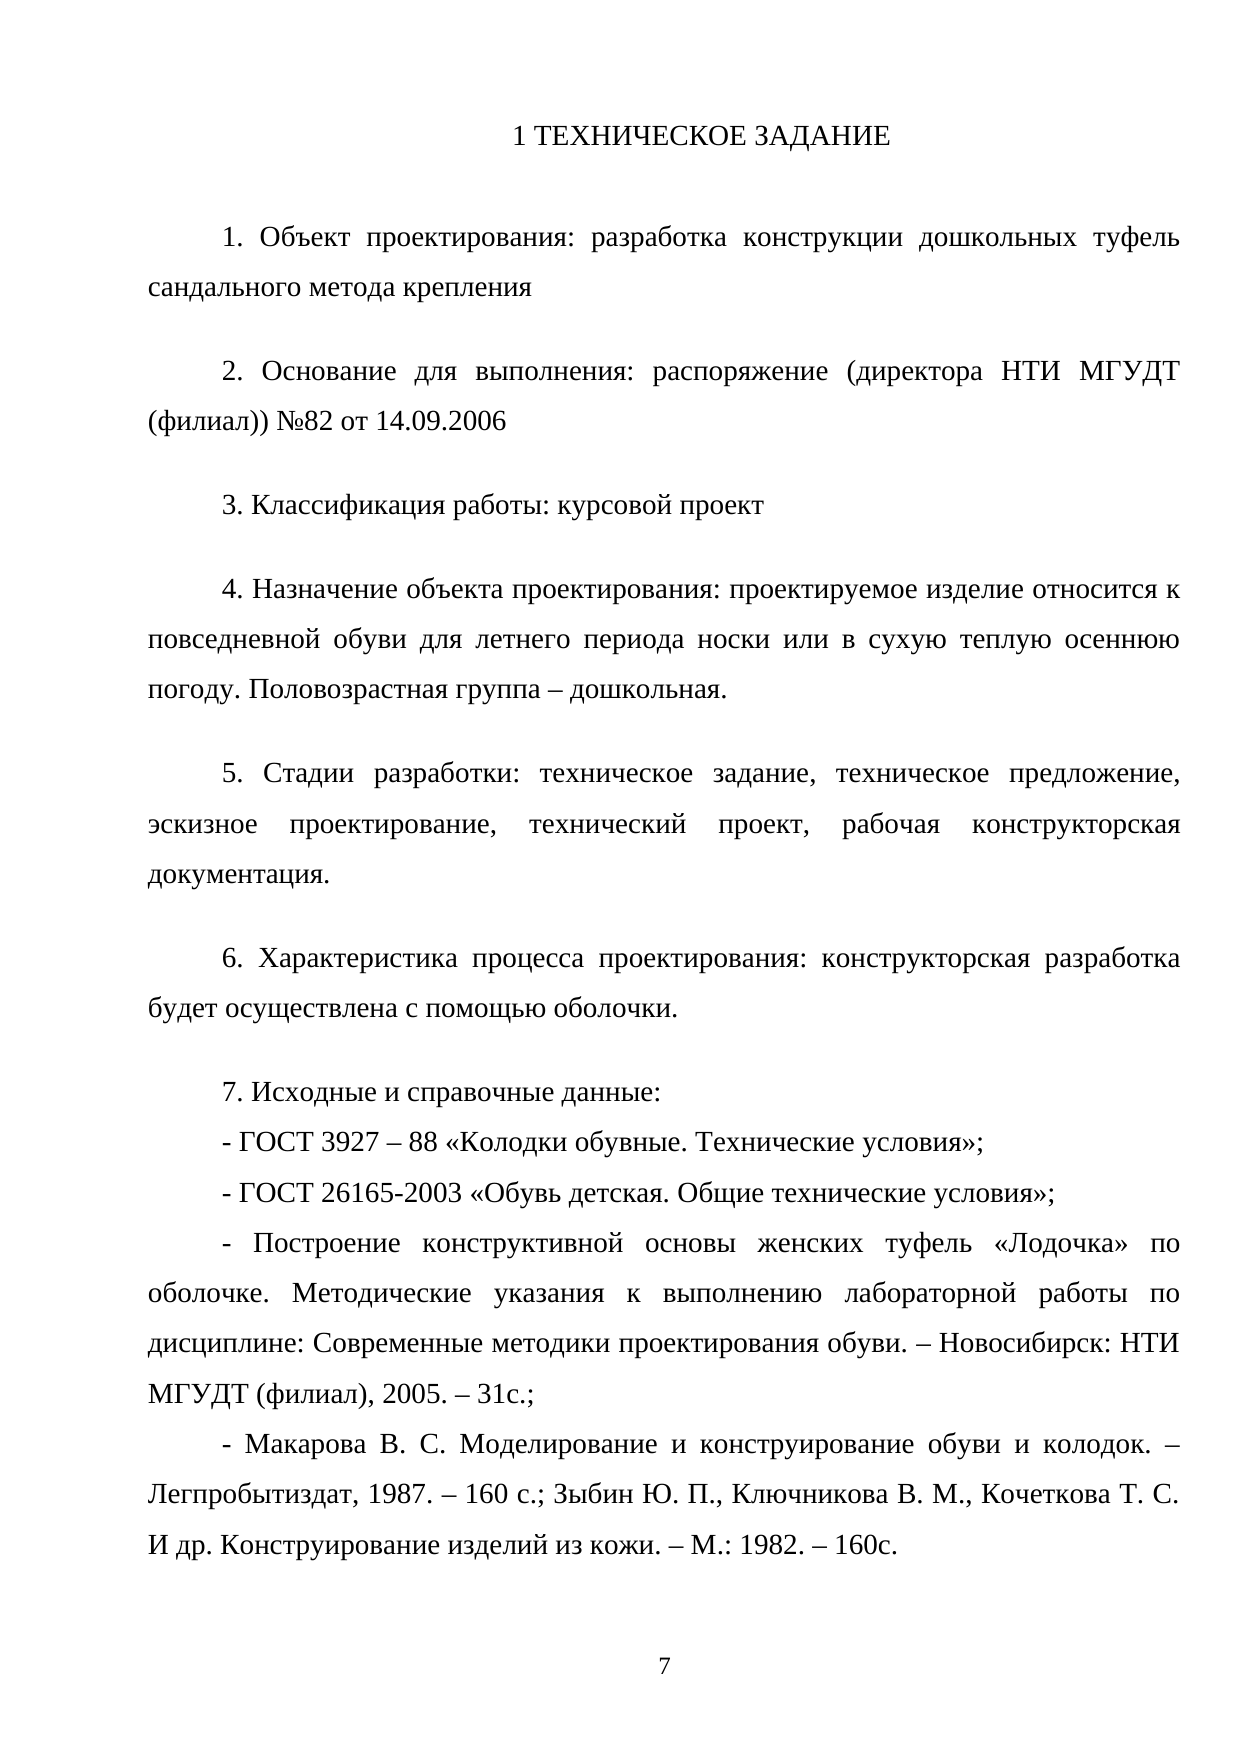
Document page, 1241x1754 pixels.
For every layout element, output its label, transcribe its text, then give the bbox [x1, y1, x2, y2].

text - ГОСТ 3927 – 88 «Колодки обувные. Технические условия»; [148, 1124, 1181, 1158]
text 2. Основание для выполнения: распоряжение (директора НТИ МГУДТ (филиал)) №82 от 14.09.2006 [148, 353, 1181, 437]
text - Построение конструктивной основы женских туфель «Лодочка» по оболочке. Методические указания к выполнению лабораторной работы по дисциплине: Современные методики проектирования обуви. – Новосибирск: НТИ МГУДТ (филиал), 2005. – 31с.; [148, 1225, 1181, 1409]
text 5. Стадии разработки: техническое задание, техническое предложение, эскизное проектирование, технический проект, рабочая конструкторская документация. [148, 755, 1181, 889]
text 1. Объект проектирования: разработка конструкции дошкольных туфель сандального метода крепления [148, 219, 1181, 303]
text - Макарова В. С. Моделирование и конструирование обуви и колодок. – Легпробытиздат, 1987. – 160 с.; Зыбин Ю. П., Ключникова В. М., Кочеткова Т. С. И др. Конструирование изделий из кожи. – М.: 1982. – 160с. [148, 1426, 1181, 1560]
text 4. Назначение объекта проектирования: проектируемое изделие относится к повседневной обуви для летнего периода носки или в сухую теплую осеннюю погоду. Половозрастная группа – дошкольная. [148, 571, 1181, 705]
text 1 ТЕХНИЧЕСКОЕ ЗАДАНИЕ [148, 118, 1181, 152]
text 3. Классификация работы: курсовой проект [148, 487, 1181, 521]
text 7. Исходные и справочные данные: [148, 1074, 1181, 1108]
text 6. Характеристика процесса проектирования: конструкторская разработка будет осуществлена с помощью оболочки. [148, 940, 1181, 1024]
text - ГОСТ 26165-2003 «Обувь детская. Общие технические условия»; [148, 1175, 1181, 1208]
